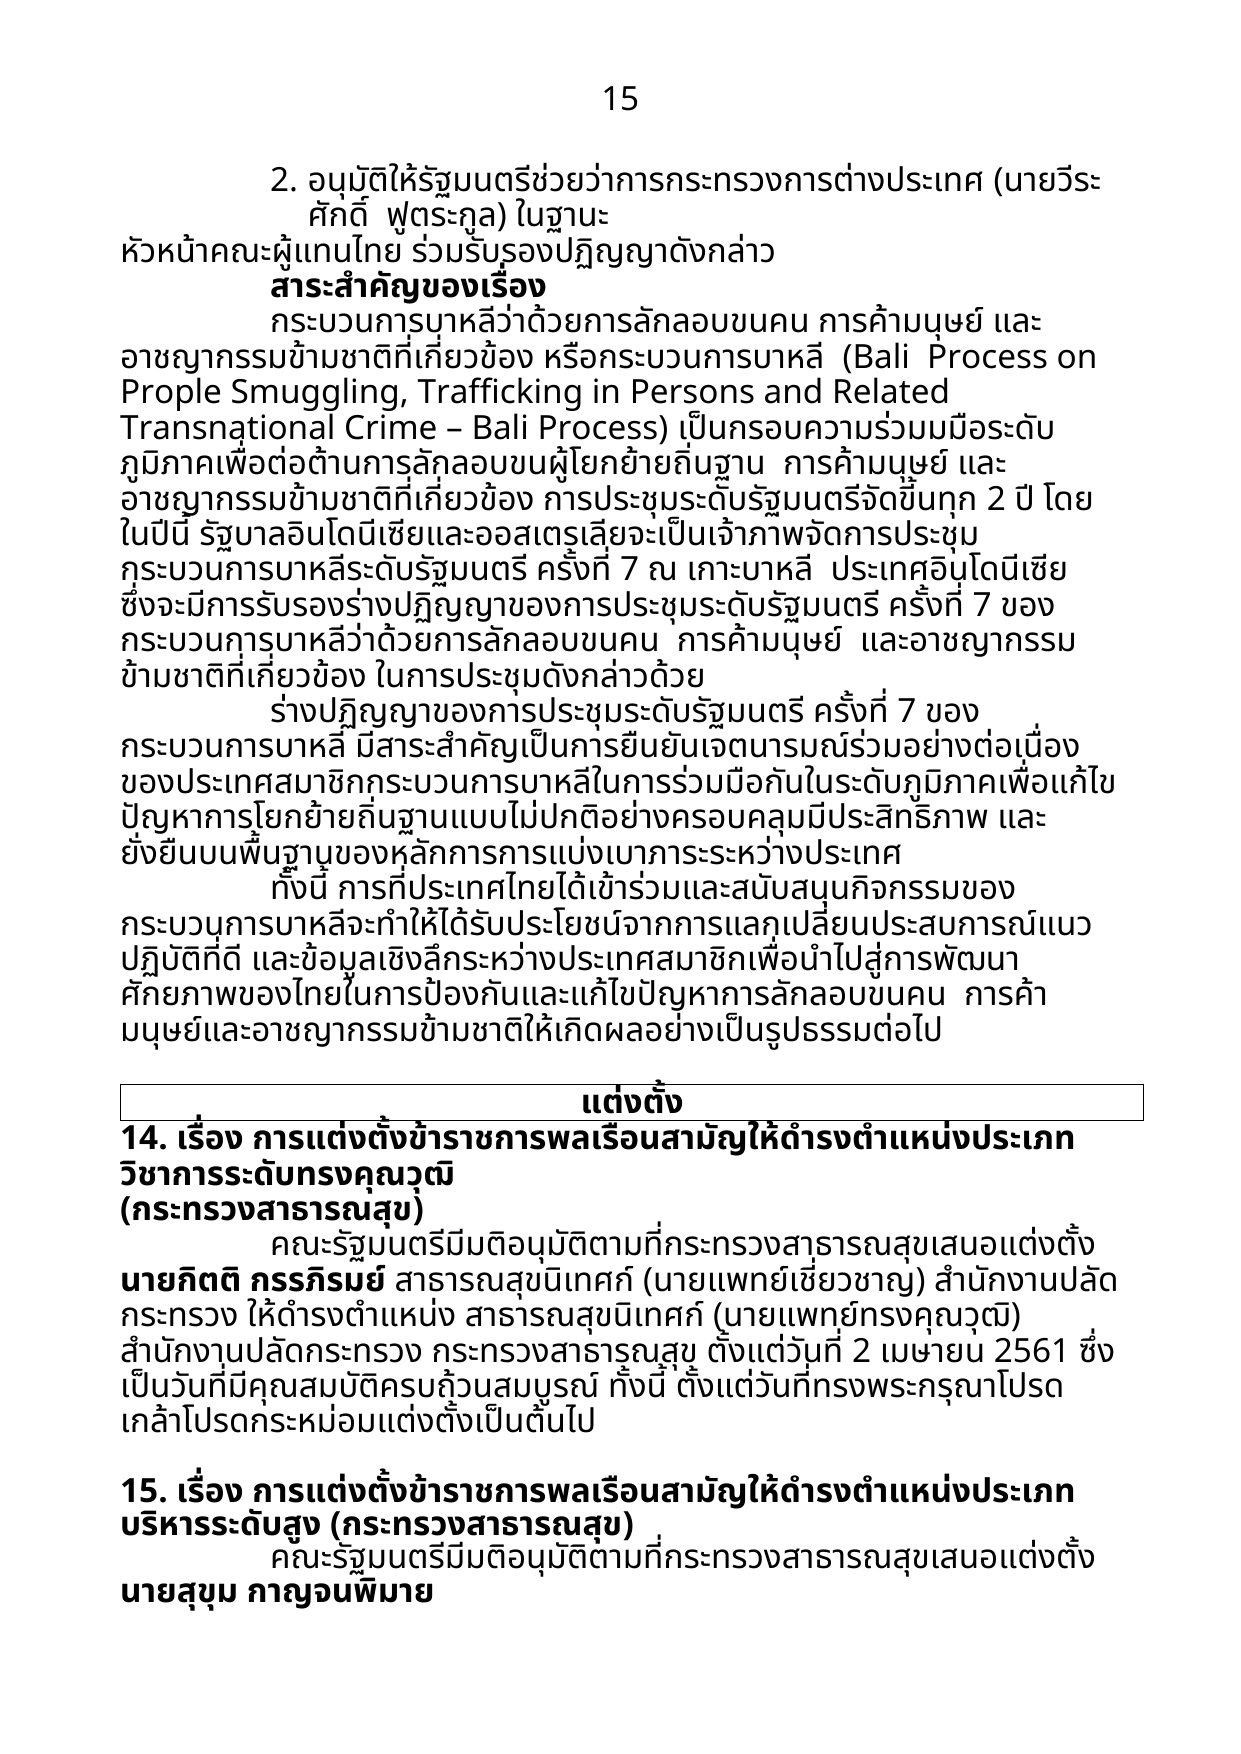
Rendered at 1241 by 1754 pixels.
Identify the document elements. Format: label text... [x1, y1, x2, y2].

text กระบวนการบาหลีว่าด้วยการลักลอบขนคน การค้ามนุษย์ และอาชญากรรมข้ามชาติที่เกี่ยวข้อง หรือกระบวนการบาหลี (Bali Process on Prople Smuggling, Trafficking in Persons and Related Transnational Crime – Bali Process) เป็นกรอบความร่วมมมือระดับภูมิภาคเพื่อต่อต้านการลักลอบขนผู้โยกย้ายถิ่นฐาน การค้ามนุษย์ และอาชญากรรมข้ามชาติที่เกี่ยวข้อง การประชุมระดับรัฐมนตรีจัดขี้นทุก 2 ปี โดยในปีนี้ รัฐบาลอินโดนีเซียและออสเตรเลียจะเป็นเจ้าภาพจัดการประชุมกระบวนการบาหลีระดับรัฐมนตรี ครั้งที่ 7 ณ เกาะบาหลี ประเทศอินโดนีเซีย ซึ่งจะมีการรับรองร่างปฏิญญาของการประชุมระดับรัฐมนตรี ครั้งที่ 7 ของกระบวนการบาหลีว่าด้วยการลักลอบขนคน การค้ามนุษย์ และอาชญากรรมข้ามชาติที่เกี่ยวข้อง ในการประชุมดังกล่าวด้วย [120, 304, 1120, 694]
text สาระสำคัญของเรื่อง [120, 269, 1120, 304]
text 15. เรื่อง การแต่งตั้งข้าราชการพลเรือนสามัญให้ดำรงตำแหน่งประเภทบริหารระดับสูง (กระทรวงสาธารณสุข) [120, 1475, 1120, 1542]
text หัวหน้าคณะผู้แทนไทย ร่วมรับรองปฏิญญาดังกล่าว [120, 234, 1120, 269]
text 14. เรื่อง การแต่งตั้งข้าราชการพลเรือนสามัญให้ดำรงตำแหน่งประเภทวิชาการระดับทรงคุณวุฒิ [120, 1121, 1120, 1192]
text คณะรัฐมนตรีมีมติอนุมัติตามที่กระทรวงสาธารณสุขเสนอแต่งตั้ง นายสุขุม กาญจนพิมาย [120, 1542, 1120, 1609]
text ร่างปฏิญญาของการประชุมระดับรัฐมนตรี ครั้งที่ 7 ของกระบวนการบาหลี มีสาระสำคัญเป็นการยืนยันเจตนารมณ์ร่วมอย่างต่อเนื่องของประเทศสมาชิกกระบวนการบาหลีในการร่วมมือกันในระดับภูมิภาคเพื่อแก้ไขปัญหาการโยกย้ายถิ่นฐานแบบไม่ปกติอย่างครอบคลุมมีประสิทธิภาพ และยั่งยืนบนพื้นฐานของหลักการการแบ่งเบาภาระระหว่างประเทศ [120, 694, 1120, 871]
text คณะรัฐมนตรีมีมติอนุมัติตามที่กระทรวงสาธารณสุขเสนอแต่งตั้ง นายกิตติ กรรภิรมย์ สาธารณสุขนิเทศก์ (นายแพทย์เชี่ยวชาญ) สำนักงานปลัดกระทรวง ให้ดำรงตำแหน่ง สาธารณสุขนิเทศก์ (นายแพทย์ทรงคุณวุฒิ) สำนักงานปลัดกระทรวง กระทรวงสาธารณสุข ตั้งแต่วันที่ 2 เมษายน 2561 ซึ่งเป็นวันที่มีคุณสมบัติครบถ้วนสมบูรณ์ ทั้งนี้ ตั้งแต่วันที่ทรงพระกรุณาโปรดเกล้าโปรดกระหม่อมแต่งตั้งเป็นต้นไป [120, 1227, 1120, 1440]
table_header แต่งตั้ง [121, 1085, 1143, 1120]
text (กระทรวงสาธารณสุข) [120, 1192, 1120, 1227]
text ทั้งนี้ การที่ประเทศไทยได้เข้าร่วมและสนับสนุนกิจกรรมของกระบวนการบาหลีจะทำให้ได้รับประโยชน์จากการแลกเปลี่ยนประสบการณ์แนวปฏิบัติที่ดี และข้อมูลเชิงลึกระหว่างประเทศสมาชิกเพื่อนำไปสู่การพัฒนาศักยภาพของไทยในการป้องกันและแก้ไขปัญหาการลักลอบขนคน การค้ามนุษย์และอาชญากรรมข้ามชาติให้เกิดผลอย่างเป็นรูปธรรมต่อไป [120, 871, 1120, 1048]
list อนุมัติให้รัฐมนตรีช่วยว่าการกระทรวงการต่างประเทศ (นายวีระศักดิ์ ฟูตระกูล) ในฐานะ [270, 163, 1120, 234]
